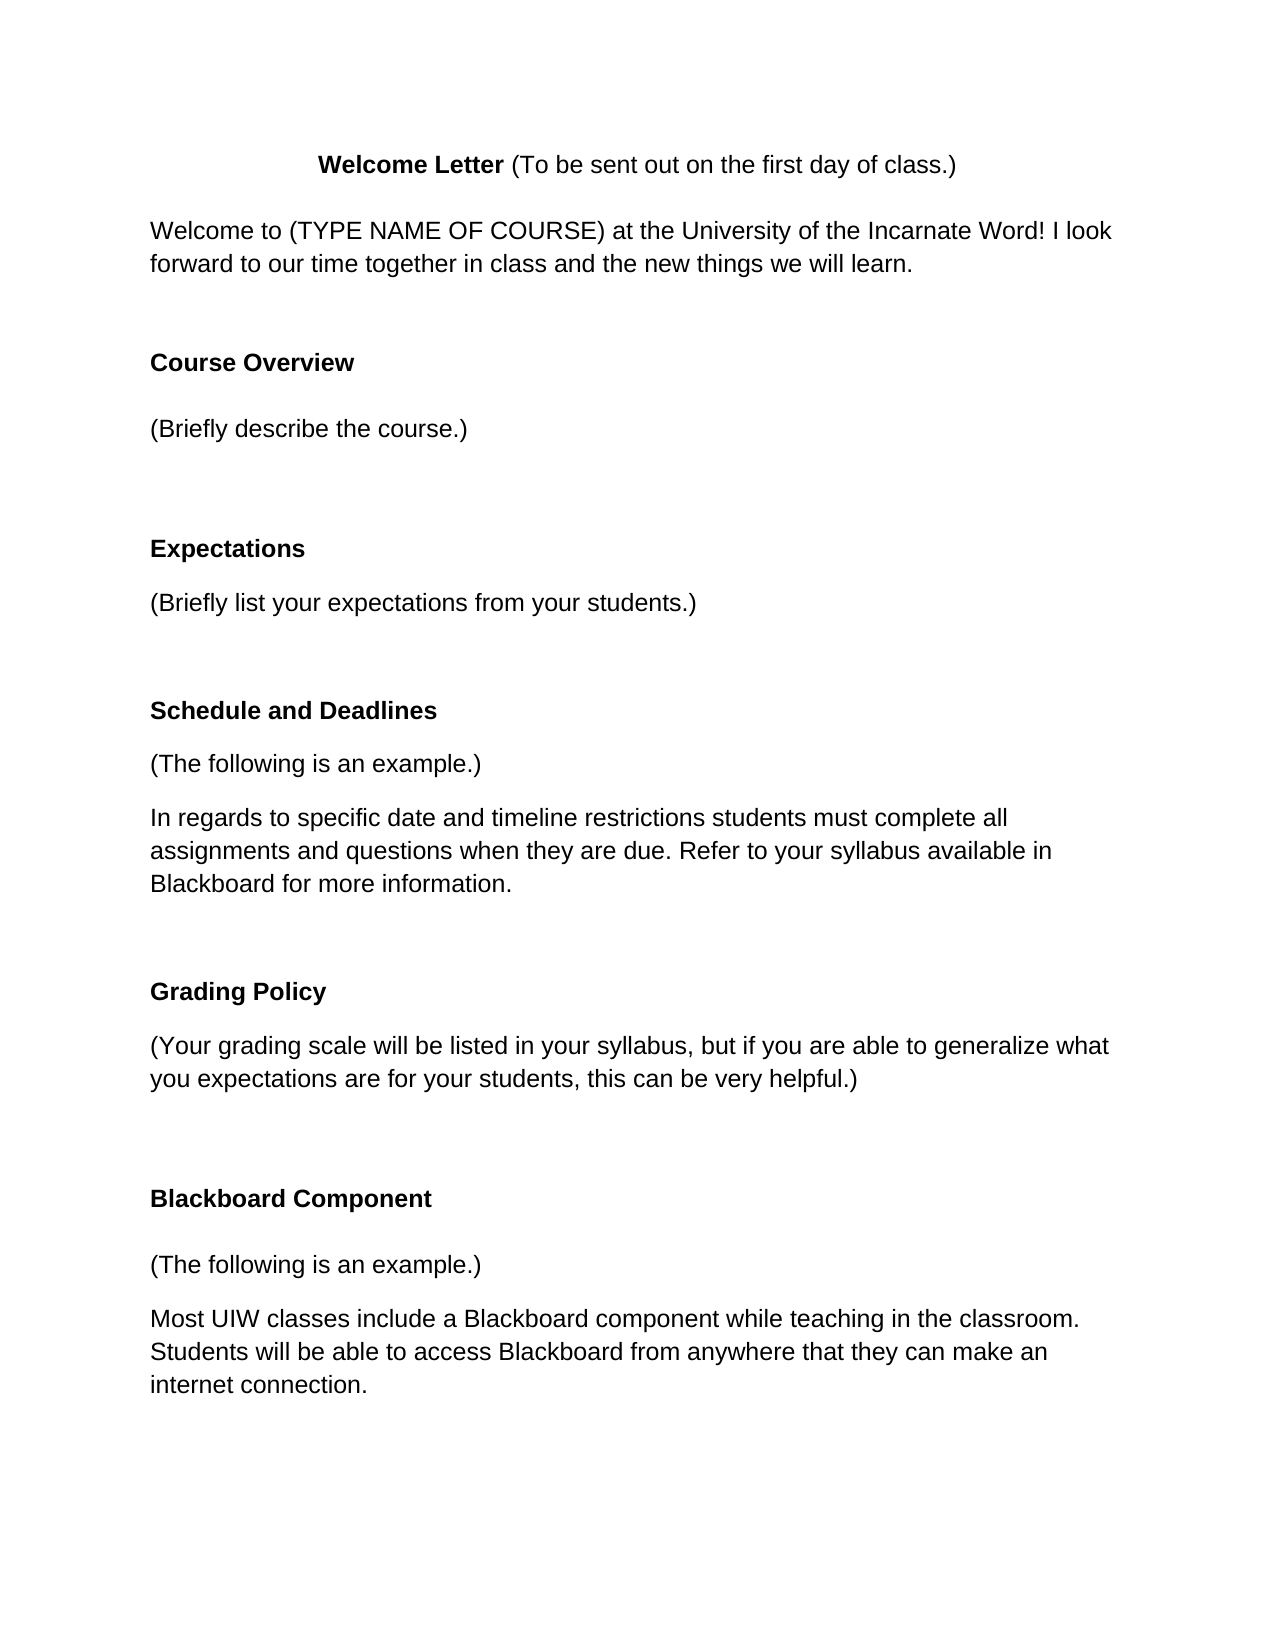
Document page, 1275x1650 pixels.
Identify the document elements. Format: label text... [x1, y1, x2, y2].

text Grading Policy [150, 977, 1125, 1006]
text In regards to specific date and timeline restrictions students must complete all assignments and questions when they are due. Refer to your syllabus available in Blackboard for more information. [150, 803, 1125, 898]
text Most UIW classes include a Blackboard component while teaching in the classroom. Students will be able to access Blackboard from anywhere that they can make an internet connection. [150, 1304, 1125, 1398]
text (Your grading scale will be listed in your syllabus, but if you are able to generalize what you expectations are for your students, this can be very helpful.) [150, 1031, 1125, 1093]
text Blackboard Component [150, 1184, 1125, 1213]
text (Briefly describe the course.) [150, 414, 1125, 443]
text (The following is an example.) [150, 1250, 1125, 1279]
text Welcome to (TYPE NAME OF COURSE) at the University of the Incarnate Word! I look forward to our time together in class and the new things we will learn. [150, 216, 1125, 278]
text (Briefly list your expectations from your students.) [150, 588, 1125, 617]
text Expectations [150, 534, 1125, 563]
text Course Overview [150, 348, 1125, 377]
text Schedule and Deadlines [150, 696, 1125, 724]
text Welcome Letter (To be sent out on the first day of class.) [150, 150, 1125, 179]
text (The following is an example.) [150, 749, 1125, 778]
